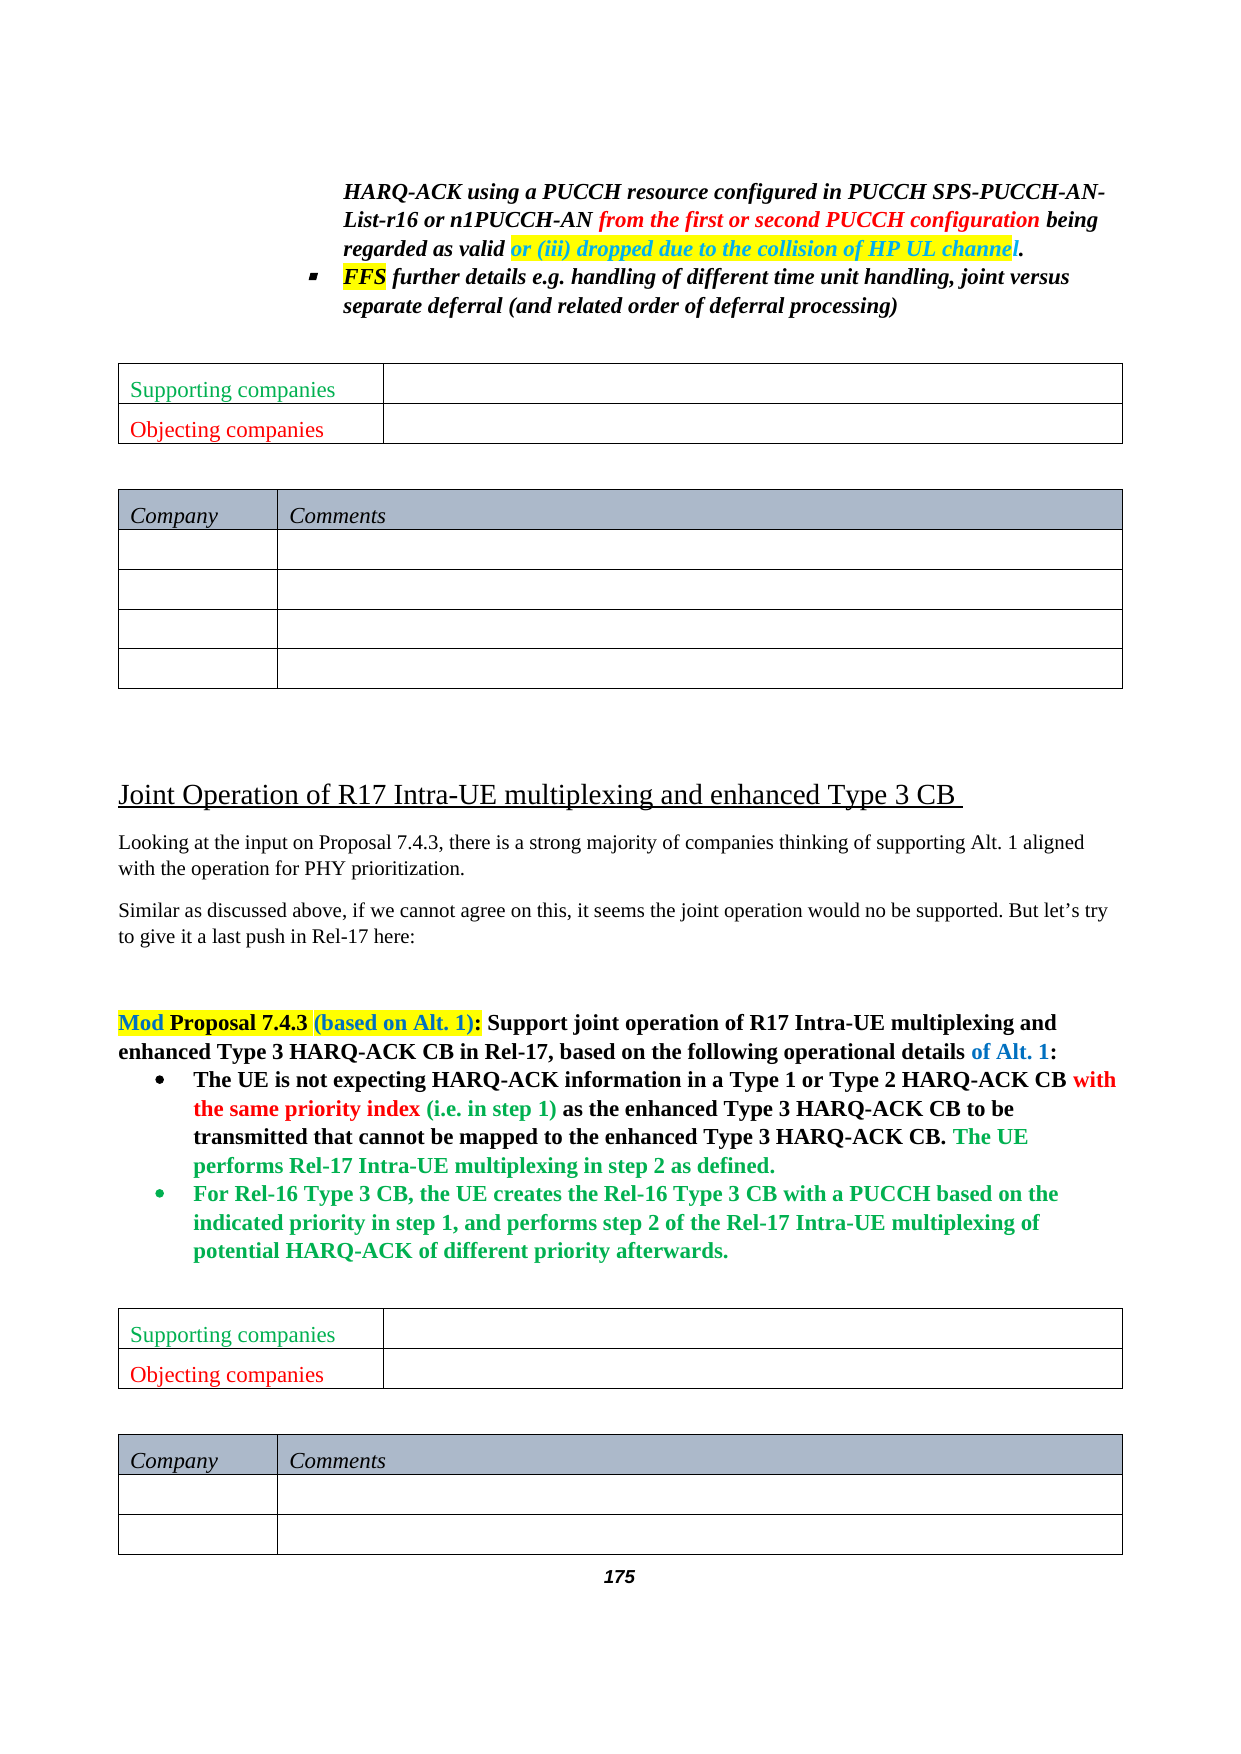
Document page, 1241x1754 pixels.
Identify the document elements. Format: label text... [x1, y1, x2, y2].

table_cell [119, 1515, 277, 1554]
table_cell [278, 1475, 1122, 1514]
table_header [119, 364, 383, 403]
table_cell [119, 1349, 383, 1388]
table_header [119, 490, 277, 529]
text Joint Operation of R17 Intra-UE multiplexing and enhanced Type 3 CB [118, 777, 1122, 811]
text Similar as discussed above, if we cannot agree on this, it seems the joint operation would no be supported. But let’s try to give it a last push in Rel-17 here: [118, 898, 1122, 948]
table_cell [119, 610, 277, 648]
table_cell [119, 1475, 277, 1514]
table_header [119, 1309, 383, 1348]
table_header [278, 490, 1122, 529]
list For Rel-16 Type 3 CB, the UE creates the Rel-16 Type 3 CB with a PUCCH based on the indicated priority in step 1, and performs step 2 of the Rel-17 Intra-UE multiplexing of potential HARQ-ACK of different priority afterwards. [156, 1180, 1122, 1263]
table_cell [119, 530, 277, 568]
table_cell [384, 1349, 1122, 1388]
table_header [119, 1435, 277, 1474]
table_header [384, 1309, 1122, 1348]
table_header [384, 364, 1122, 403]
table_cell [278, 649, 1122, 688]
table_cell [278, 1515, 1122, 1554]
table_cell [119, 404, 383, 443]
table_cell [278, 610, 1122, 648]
list FFS further details e.g. handling of different time unit handling, joint versus separate deferral (and related order of deferral processing) [306, 263, 1122, 318]
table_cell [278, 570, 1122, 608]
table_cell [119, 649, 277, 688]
list The UE is not expecting HARQ-ACK information in a Type 1 or Type 2 HARQ-ACK CB with the same priority index (i.e. in step 1) as the enhanced Type 3 HARQ-ACK CB to be transmitted that cannot be mapped to the enhanced Type 3 HARQ-ACK CB. The UE performs Rel-17 Intra-UE multiplexing in step 2 as defined. [156, 1066, 1122, 1178]
text Looking at the input on Proposal 7.4.3, there is a strong majority of companies thinking of supporting Alt. 1 aligned with the operation for PHY prioritization. [118, 830, 1122, 880]
text Mod Proposal 7.4.3 (based on Alt. 1): Support joint operation of R17 Intra-UE multiplexing and enhanced Type 3 HARQ-ACK CB in Rel-17, based on the following operational details of Alt. 1: [118, 1009, 1122, 1064]
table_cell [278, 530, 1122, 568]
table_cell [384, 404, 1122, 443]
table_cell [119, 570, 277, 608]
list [306, 178, 1122, 261]
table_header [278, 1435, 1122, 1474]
